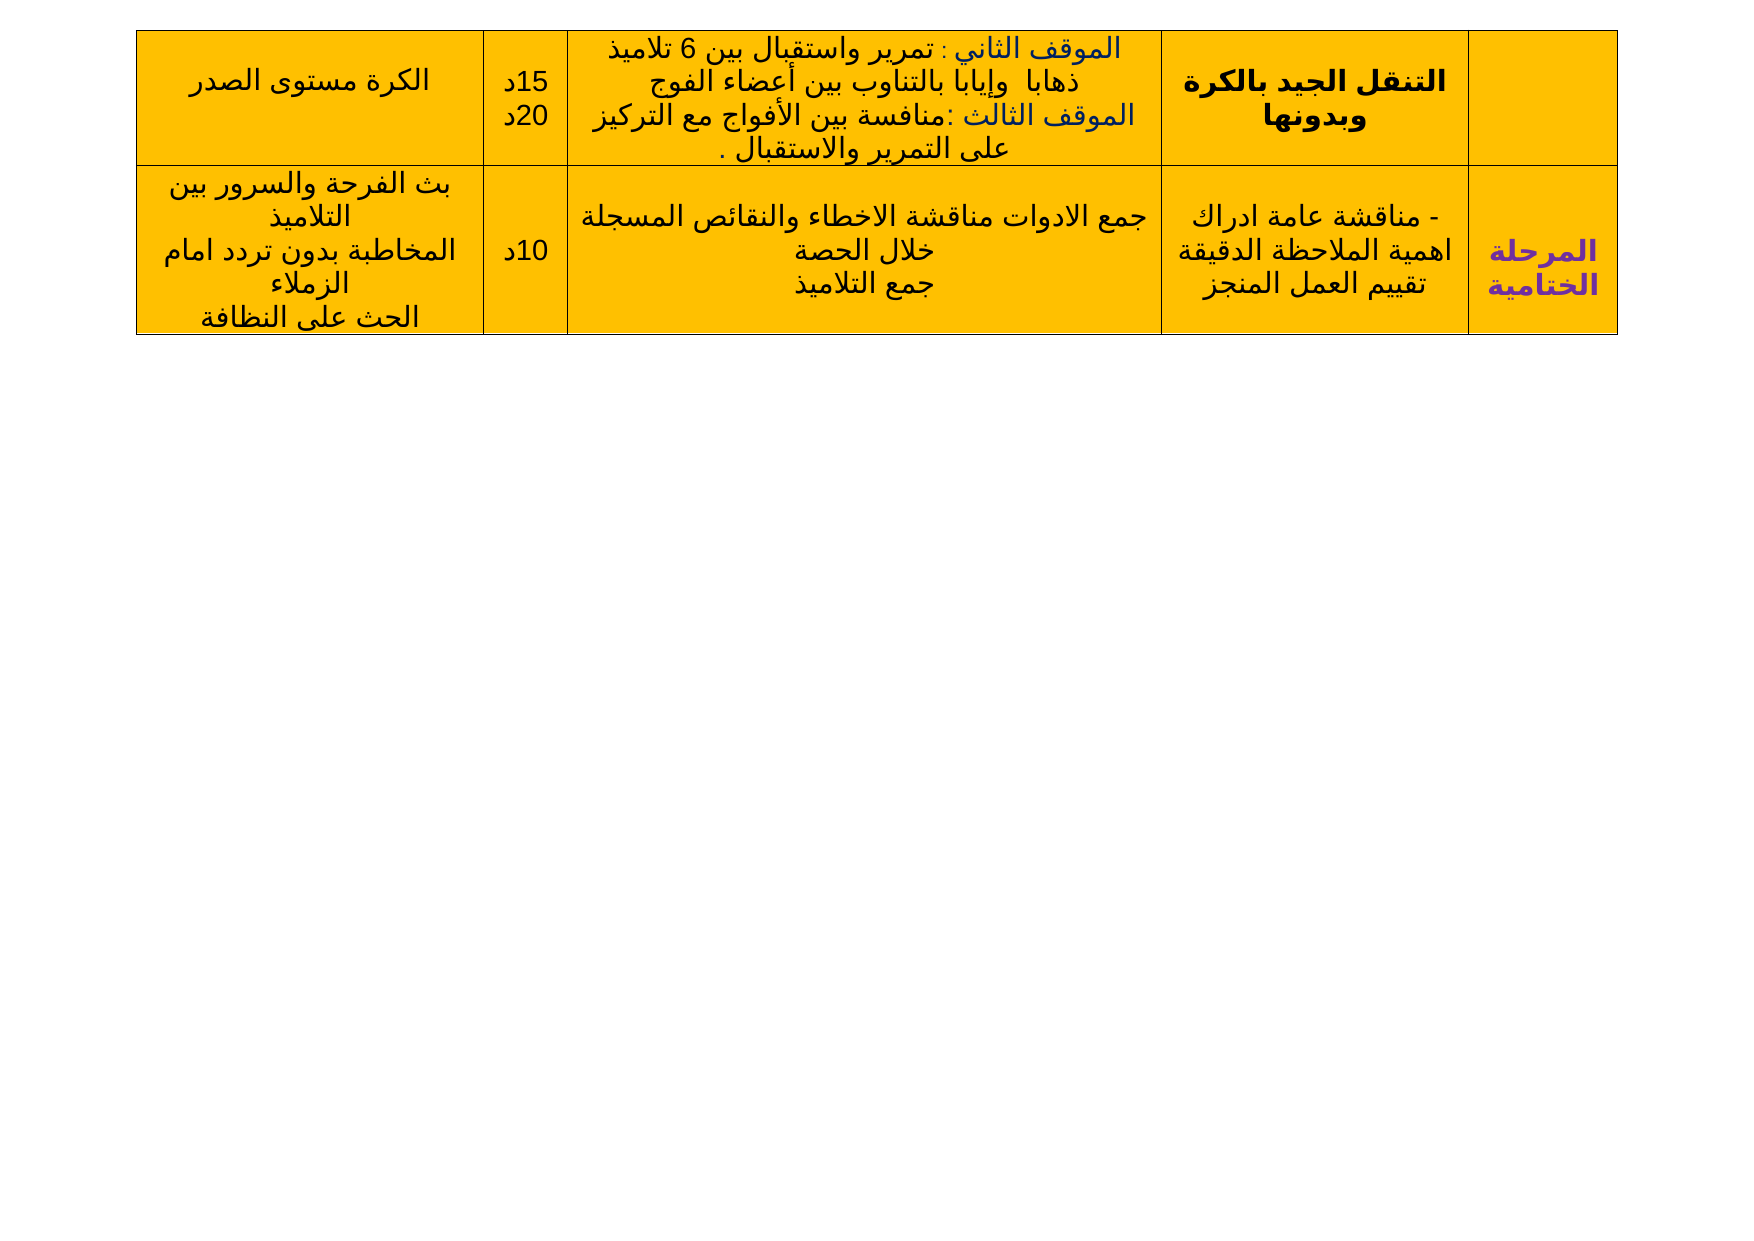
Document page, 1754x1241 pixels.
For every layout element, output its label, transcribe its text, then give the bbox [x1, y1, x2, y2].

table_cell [1162, 31, 1468, 165]
table_cell جمع الادوات مناقشة الاخطاء والنقائص المسجلة خلال الحصة جمع التلاميذ [568, 166, 1161, 333]
table_cell المرحلة الختامية [1469, 166, 1617, 333]
table_cell 10د [484, 166, 567, 333]
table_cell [568, 31, 1161, 165]
table_cell بث الفرحة والسرور بين التلاميذ المخاطبة بدون تردد امام الزملاء الحث على النظافة [137, 166, 483, 333]
table_cell 10د 15د 20د [484, 31, 567, 165]
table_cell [137, 31, 483, 165]
table_cell - مناقشة عامة ادراك اهمية الملاحظة الدقيقة تقييم العمل المنجز [1162, 166, 1468, 333]
